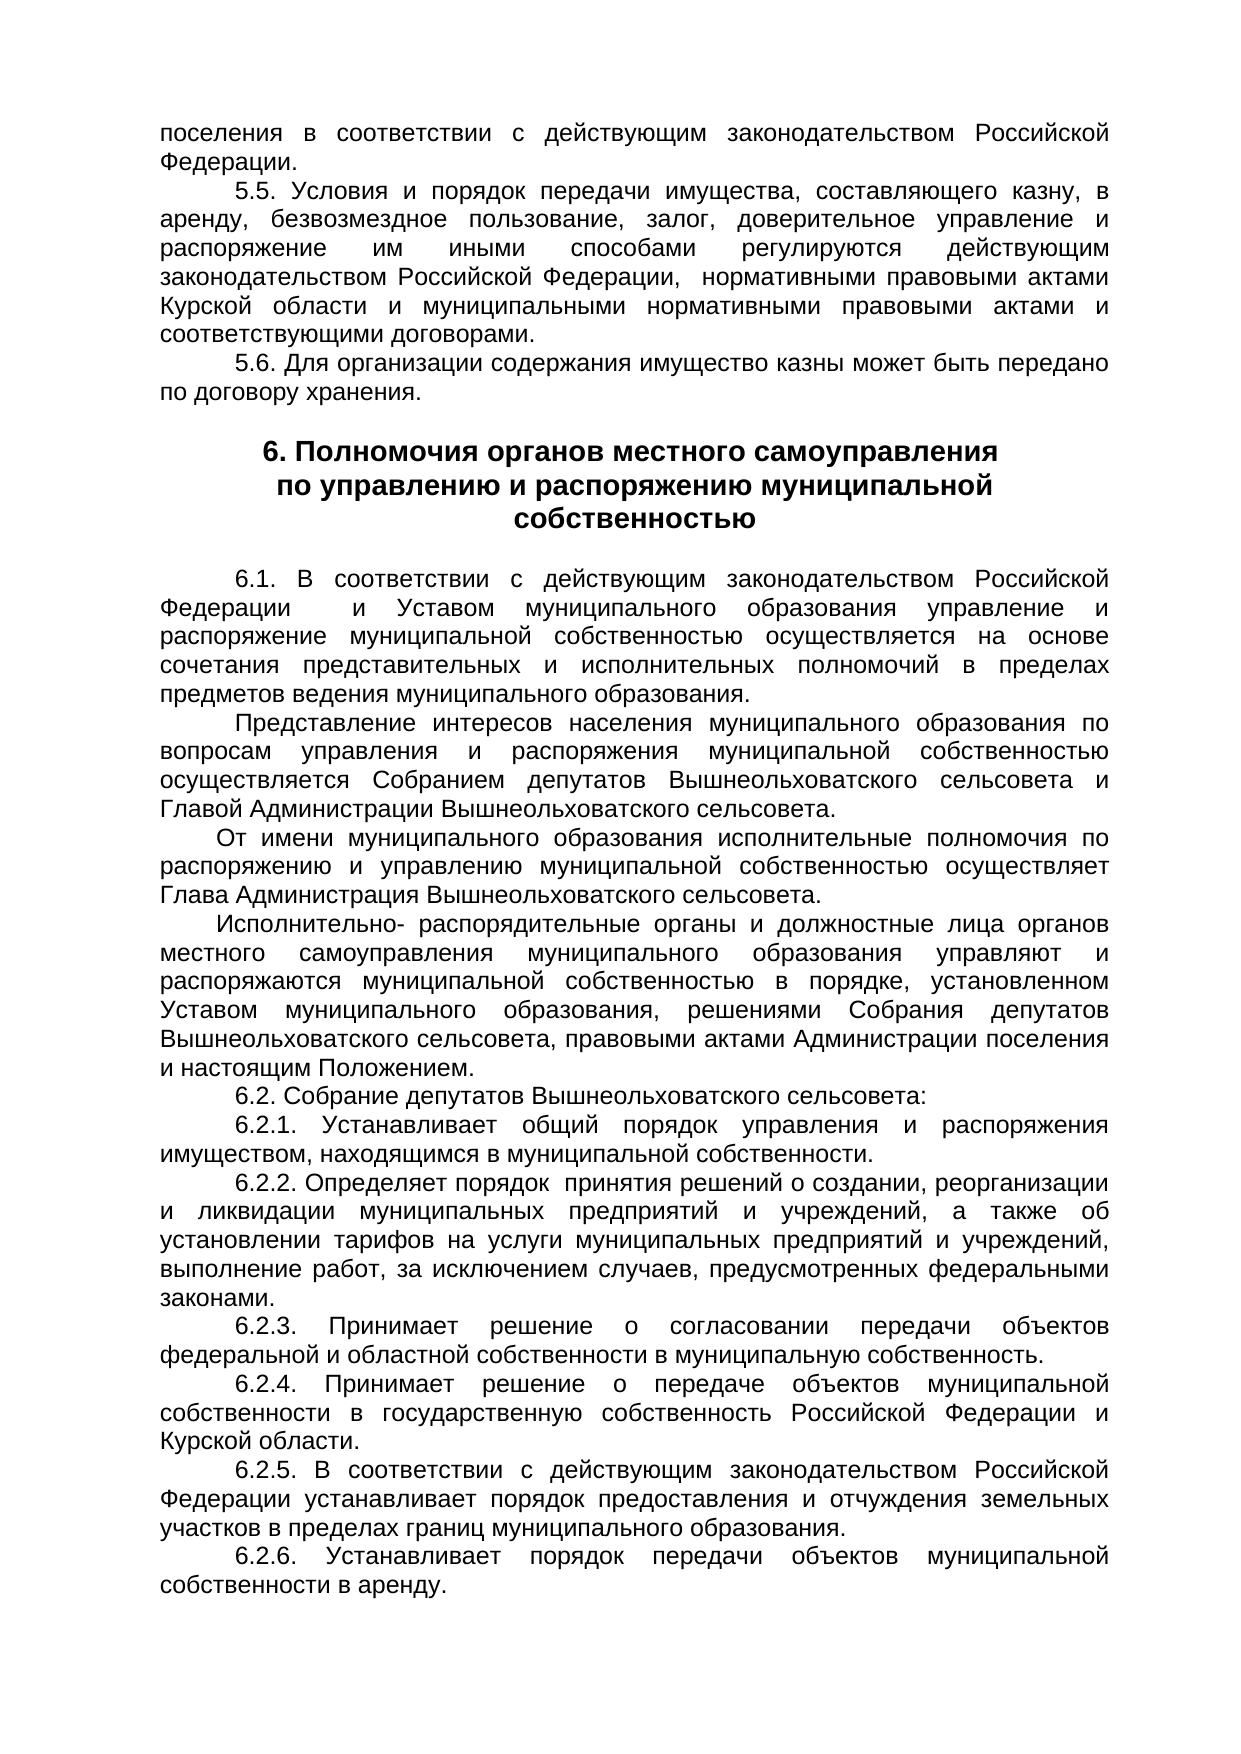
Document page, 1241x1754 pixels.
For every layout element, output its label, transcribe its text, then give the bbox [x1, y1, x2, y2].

text Представление интересов населения муниципального образования по вопросам управления и распоряжения муниципальной собственностью осуществляется Собранием депутатов Вышнеольховатского сельсовета и Главой Администрации Вышнеольховатского сельсовета. [159, 707, 1110, 822]
text 6.2.5. В соответствии с действующим законодательством Российской Федерации устанавливает порядок предоставления и отчуждения земельных участков в пределах границ муниципального образования. [159, 1455, 1110, 1541]
text 6.1. В соответствии с действующим законодательством Российской Федерации и Уставом муниципального образования управление и распоряжение муниципальной собственностью осуществляется на основе сочетания представительных и исполнительных полномочий в пределах предметов ведения муниципального образования. [159, 564, 1110, 707]
text 6.2. Собрание депутатов Вышнеольховатского сельсовета: [159, 1081, 1110, 1110]
text 5.5. Условия и порядок передачи имущества, составляющего казну, в аренду, безвозмездное пользование, залог, доверительное управление и распоряжение им иными способами регулируются действующим законодательством Российской Федерации, нормативными правовыми актами Курской области и муниципальными нормативными правовыми актами и соответствующими договорами. [159, 176, 1110, 348]
text 6.2.4. Принимает решение о передаче объектов муниципальной собственности в государственную собственность Российской Федерации и Курской области. [159, 1369, 1110, 1455]
text 6.2.3. Принимает решение о согласовании передачи объектов федеральной и областной собственности в муниципальную собственность. [159, 1311, 1110, 1369]
text 6.2.1. Устанавливает общий порядок управления и распоряжения имуществом, находящимся в муниципальной собственности. [159, 1110, 1110, 1167]
text 5.6. Для организации содержания имущество казны может быть передано по договору хранения. [159, 348, 1110, 406]
text От имени муниципального образования исполнительные полномочия по распоряжению и управлению муниципальной собственностью осуществляет Глава Администрация Вышнеольховатского сельсовета. [159, 822, 1110, 909]
text 6.2.2. Определяет порядок принятия решений о создании, реорганизации и ликвидации муниципальных предприятий и учреждений, а также об установлении тарифов на услуги муниципальных предприятий и учреждений, выполнение работ, за исключением случаев, предусмотренных федеральными законами. [159, 1167, 1110, 1311]
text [159, 118, 1110, 176]
text Исполнительно- распорядительные органы и должностные лица органов местного самоуправления муниципального образования управляют и распоряжаются муниципальной собственностью в порядке, установленном Уставом муниципального образования, решениями Собрания депутатов Вышнеольховатского сельсовета, правовыми актами Администрации поселения и настоящим Положением. [159, 909, 1110, 1081]
text 6. Полномочия органов местного самоуправления по управлению и распоряжению муниципальной собственностью [159, 434, 1110, 535]
text 6.2.6. Устанавливает порядок передачи объектов муниципальной собственности в аренду. [159, 1541, 1110, 1599]
